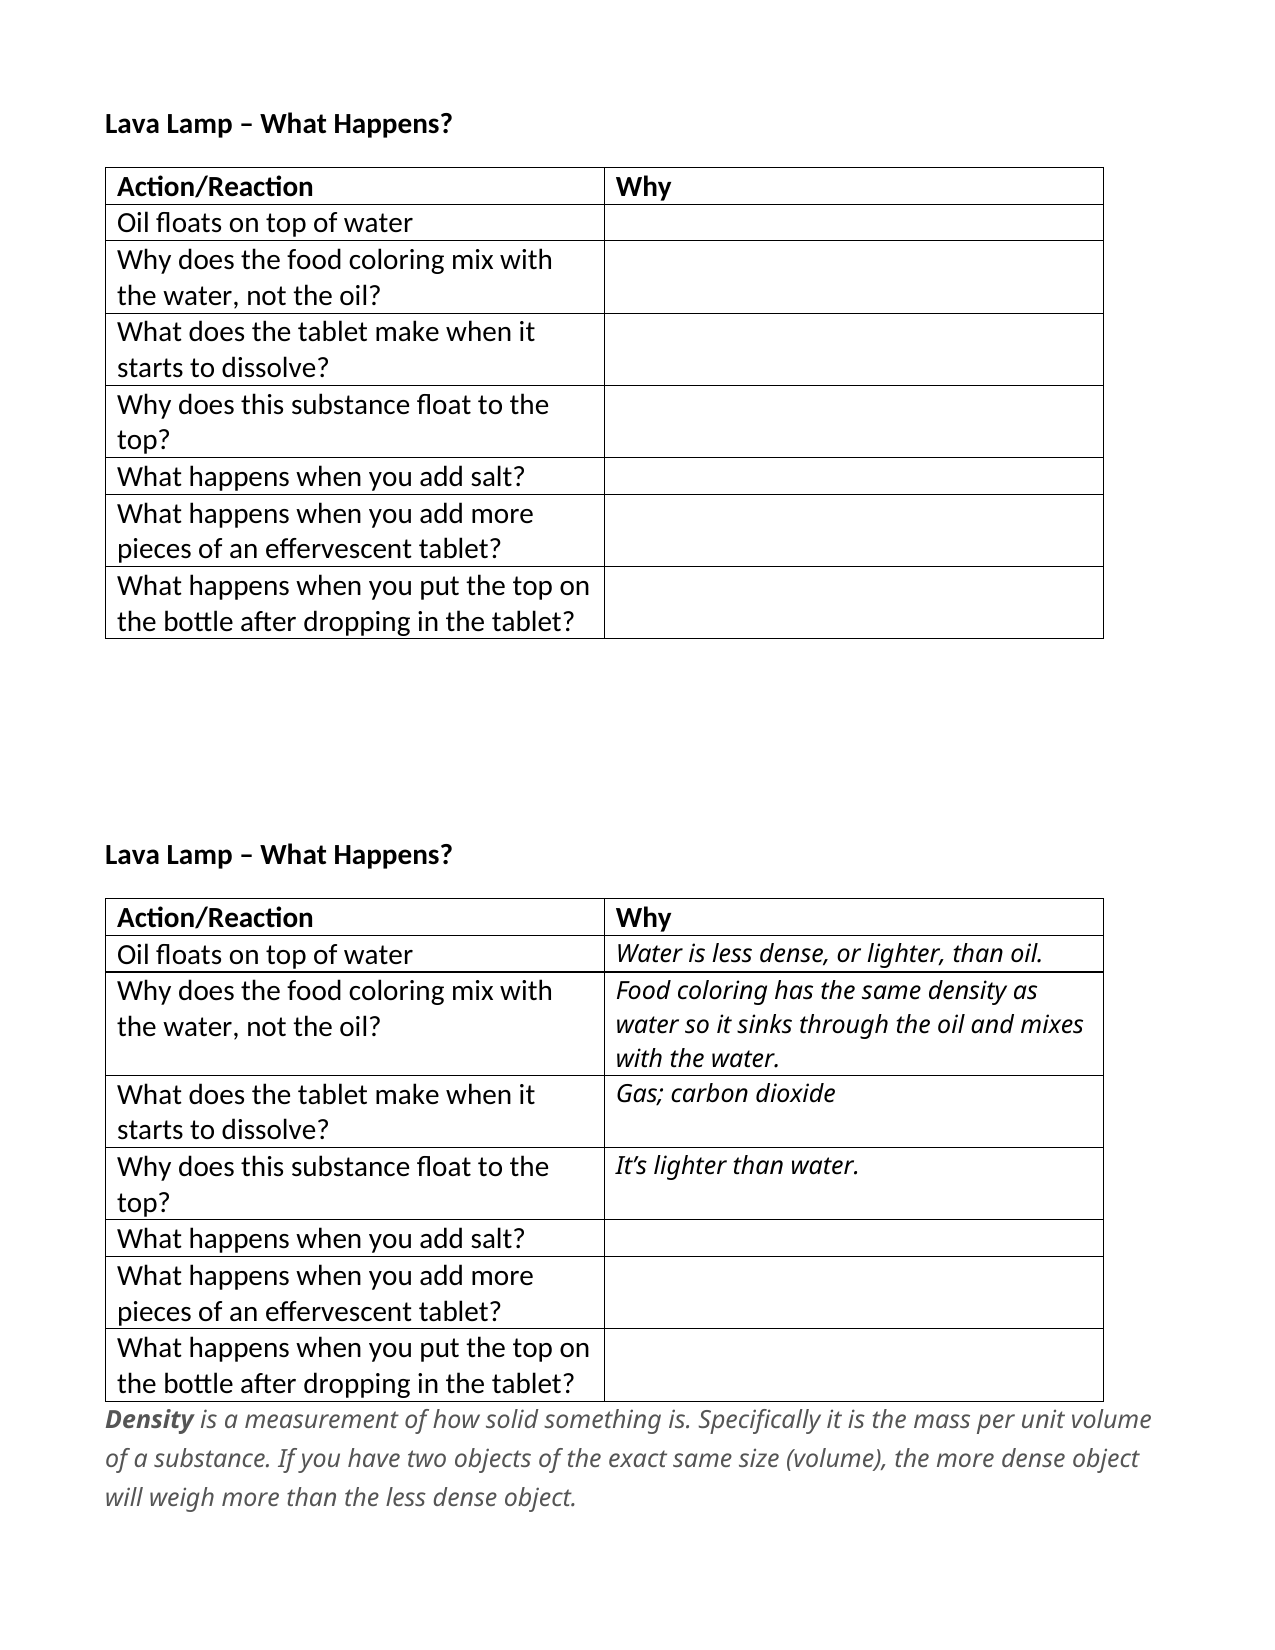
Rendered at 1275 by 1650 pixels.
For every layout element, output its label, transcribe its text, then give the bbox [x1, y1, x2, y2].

table_cell Gas; carbon dioxide [605, 1076, 1103, 1147]
table_header Action/Reaction [106, 899, 604, 935]
table_header Action/Reaction [106, 168, 604, 203]
table_cell What does the tablet make when it starts to dissolve? [106, 1076, 604, 1147]
table_cell Why does the food coloring mix with the water, not the oil? [106, 241, 604, 312]
table_cell [605, 567, 1103, 638]
text Lava Lamp – What Happens? [105, 836, 1170, 872]
table_cell [605, 495, 1103, 566]
text Density is a measurement of how solid something is. Specifically it is the mass per unit volume of a substance. If you have two objects of the exact same size (volume), the more dense object will weigh more than the less dense object. [105, 1402, 1170, 1514]
table_cell Why does this substance float to the top? [106, 1148, 604, 1219]
table_cell It’s lighter than water. [605, 1148, 1103, 1219]
table_header Why [605, 168, 1103, 203]
text Lava Lamp – What Happens? [105, 105, 1170, 141]
table_cell Water is less dense, or lighter, than oil. [605, 936, 1103, 971]
table_cell What happens when you add salt? [106, 1220, 604, 1256]
table_cell [605, 314, 1103, 385]
table_cell [605, 458, 1103, 494]
table_cell What happens when you add salt? [106, 458, 604, 494]
table_cell What happens when you put the top on the bottle after dropping in the tablet? [106, 1329, 604, 1401]
table_cell [605, 386, 1103, 457]
table_cell Why does the food coloring mix with the water, not the oil? [106, 973, 604, 1075]
table_cell [605, 1257, 1103, 1328]
table_cell [605, 205, 1103, 240]
table_header Why [605, 899, 1103, 935]
table_cell Food coloring has the same density as water so it sinks through the oil and mixes with the water. [605, 973, 1103, 1075]
table_cell Why does this substance float to the top? [106, 386, 604, 457]
table_cell What happens when you add more pieces of an effervescent tablet? [106, 495, 604, 566]
table_cell What happens when you put the top on the bottle after dropping in the tablet? [106, 567, 604, 638]
table_cell [605, 1220, 1103, 1256]
table_cell What does the tablet make when it starts to dissolve? [106, 314, 604, 385]
table_cell Oil floats on top of water [106, 936, 604, 971]
table_cell [605, 241, 1103, 312]
table_cell Oil floats on top of water [106, 205, 604, 240]
table_cell [605, 1329, 1103, 1401]
table_cell What happens when you add more pieces of an effervescent tablet? [106, 1257, 604, 1328]
